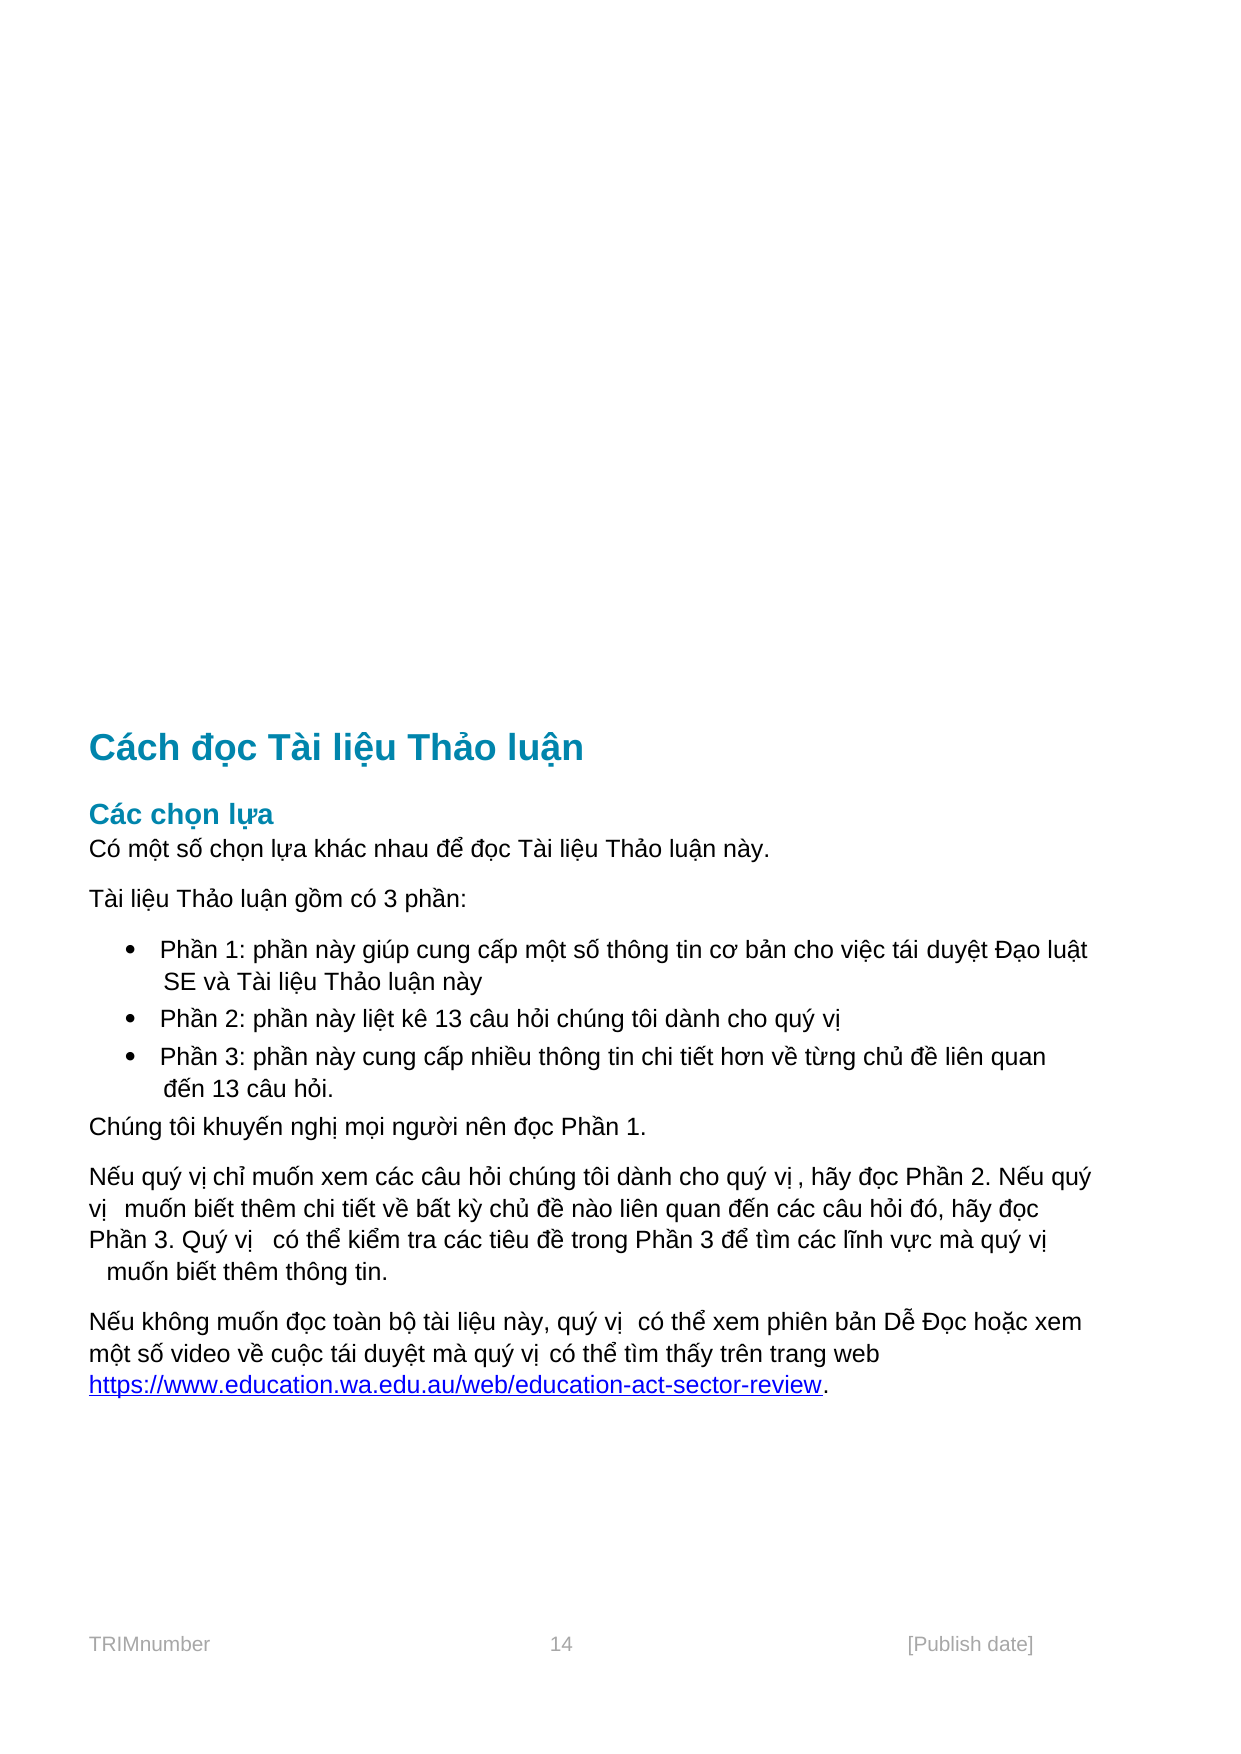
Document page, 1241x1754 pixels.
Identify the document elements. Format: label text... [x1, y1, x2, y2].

subtitle Các chọn lựa [89, 797, 1092, 831]
list Phần 2: phần này liệt kê 13 câu hỏi chúng tôi dành cho quý vị [126, 1004, 1092, 1033]
list Phần 3: phần này cung cấp nhiều thông tin chi tiết hơn về từng chủ đề liên quan đến 13 câu hỏi. [126, 1042, 1092, 1103]
list Phần 1: phần này giúp cung cấp một số thông tin cơ bản cho việc tái duyệt Đạo luật SE và Tài liệu Thảo luận này [126, 935, 1092, 995]
text Chúng tôi khuyến nghị mọi người nên đọc Phần 1. [89, 1112, 1092, 1140]
subtitle Cách đọc Tài liệu Thảo luận [89, 725, 1092, 768]
text Có một số chọn lựa khác nhau để đọc Tài liệu Thảo luận này. [89, 834, 1092, 863]
text Nếu quý vị chỉ muốn xem các câu hỏi chúng tôi dành cho quý vị , hãy đọc Phần 2. Nếu quý vị muốn biết thêm chi tiết về bất kỳ chủ đề nào liên quan đến các câu hỏi đó, hãy đọc Phần 3. Quý vị có thể kiểm tra các tiêu đề trong Phần 3 để tìm các lĩnh vực mà quý vị muốn biết thêm thông tin. [89, 1162, 1092, 1285]
text Tài liệu Thảo luận gồm có 3 phần: [89, 884, 1092, 913]
text Nếu không muốn đọc toàn bộ tài liệu này, quý vị có thể xem phiên bản Dễ Đọc hoặc xem một số video về cuộc tái duyệt mà quý vị có thể tìm thấy trên trang web https://www.education.wa.edu.au/web/education-act-sector-review. [89, 1307, 1092, 1399]
